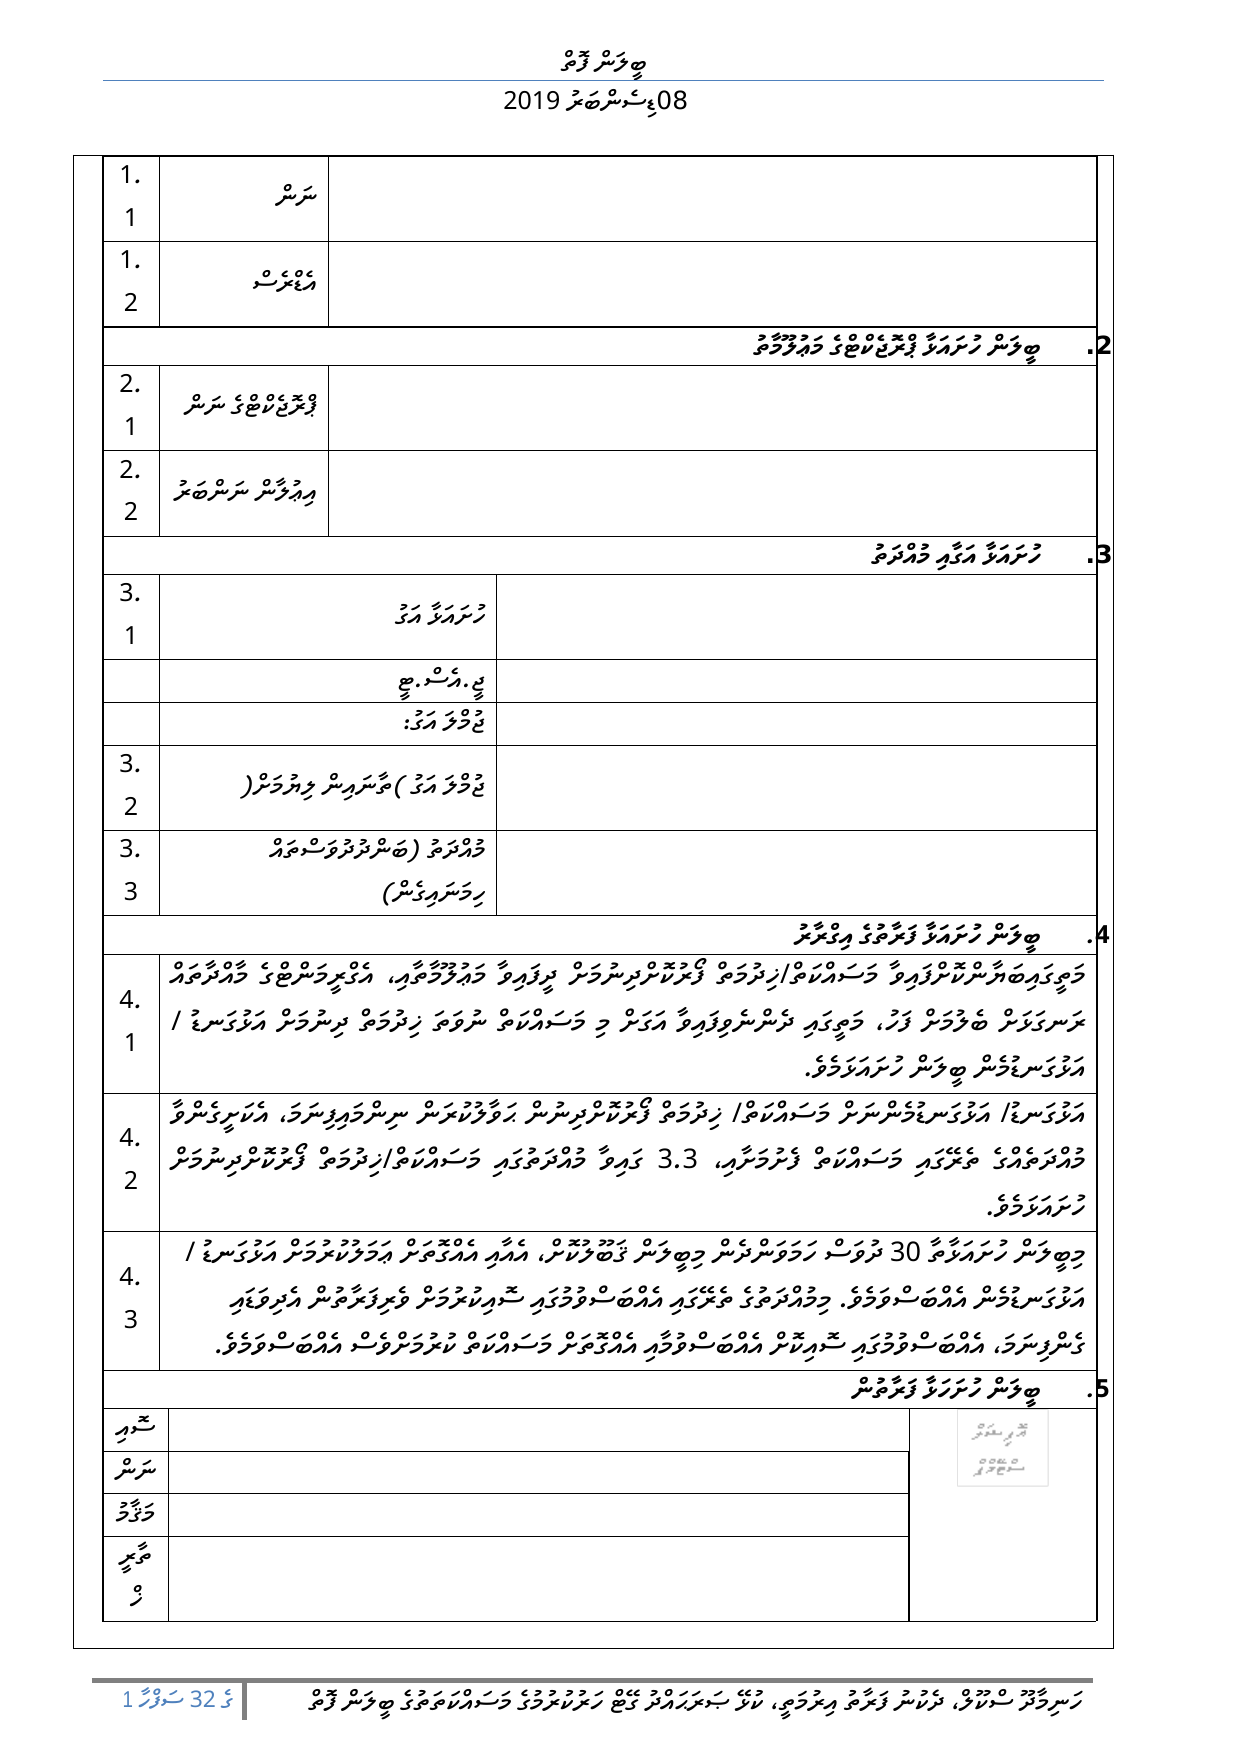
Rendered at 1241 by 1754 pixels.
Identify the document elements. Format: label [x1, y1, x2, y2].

table_cell [74, 156, 1113, 1648]
picture [956, 1409, 1049, 1488]
